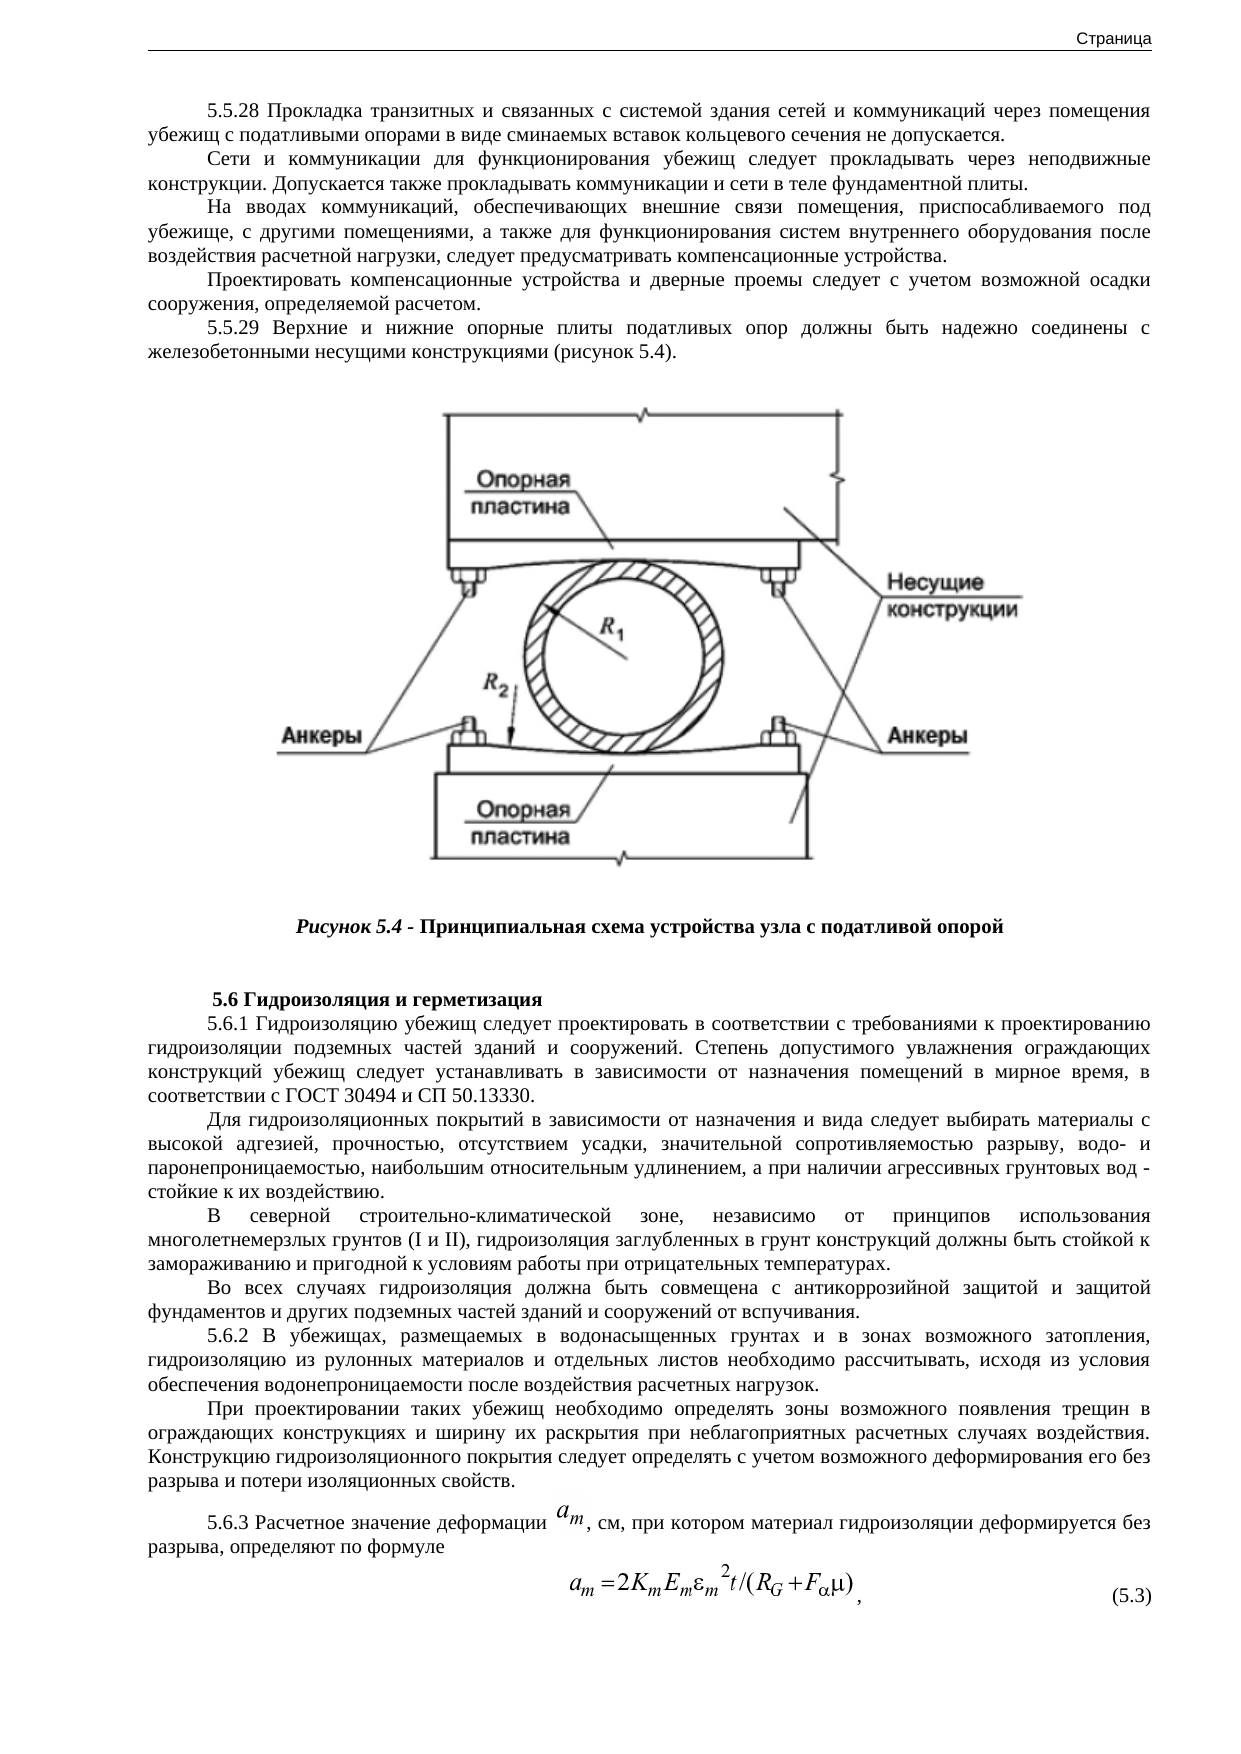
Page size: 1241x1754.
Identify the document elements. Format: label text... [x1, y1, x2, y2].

text Сети и коммуникации для функционирования убежищ следует прокладывать через неподвижные конструкции. Допускается также прокладывать коммуникации и сети в теле фундаментной плиты. [148, 146, 1152, 194]
text При проектировании таких убежищ необходимо определять зоны возможного появления трещин в ограждающих конструкциях и ширину их раскрытия при неблагоприятных расчетных случаях воздействия. Конструкцию гидроизоляционного покрытия следует определять с учетом возможного деформирования его без разрыва и потери изоляционных свойств. [148, 1396, 1152, 1492]
table_header [167, 392, 1132, 886]
text 5.6.1 Гидроизоляцию убежищ следует проектировать в соответствии с требованиями к проектированию гидроизоляции подземных частей зданий и сооружений. Степень допустимого увлажнения ограждающих конструкций убежищ следует устанавливать в зависимости от назначения помещений в мирное время, в соответствии с ГОСТ 30494 и СП 50.13330. [148, 1011, 1152, 1107]
text В северной строительно-климатической зоне, независимо от принципов использования многолетнемерзлых грунтов (I и II), гидроизоляция заглубленных в грунт конструкций должны быть стойкой к замораживанию и пригодной к условиям работы при отрицательных температурах. [148, 1203, 1152, 1275]
picture [274, 403, 1025, 874]
text Во всех случаях гидроизоляция должна быть совмещена с антикоррозийной защитой и защитой фундаментов и других подземных частей зданий и сооружений от вспучивания. [148, 1275, 1152, 1323]
text 5.6.3 Расчетное значение деформации , см, при котором материал гидроизоляции деформируется без разрыва, определяют по формуле [148, 1492, 1152, 1558]
text 5.5.28 Прокладка транзитных и связанных с системой здания сетей и коммуникаций через помещения убежищ с податливыми опорами в виде сминаемых вставок кольцевого сечения не допускается. [148, 98, 1152, 146]
text 5.6 Гидроизоляция и герметизация [148, 986, 1152, 1011]
text Проектировать компенсационные устройства и дверные проемы следует с учетом возможной осадки сооружения, определяемой расчетом. [148, 267, 1152, 315]
text Для гидроизоляционных покрытий в зависимости от назначения и вида следует выбирать материалы с высокой адгезией, прочностью, отсутствием усадки, значительной сопротивляемостью разрыву, водо- и паронепроницаемостью, наибольшим относительным удлинением, а при наличии агрессивных грунтовых вод - стойкие к их воздействию. [148, 1107, 1152, 1203]
text 5.5.29 Верхние и нижние опорные плиты податливых опор должны быть надежно соединены с железобетонными несущими конструкциями (рисунок 5.4). [148, 315, 1152, 363]
text 5.6.2 В убежищах, размещаемых в водонасыщенных грунтах и в зонах возможного затопления, гидроизоляцию из рулонных материалов и отдельных листов необходимо рассчитывать, исходя из условия обеспечения водонепроницаемости после воздействия расчетных нагрузок. [148, 1323, 1152, 1396]
picture [564, 1558, 857, 1602]
text На вводах коммуникаций, обеспечивающих внешние связи помещения, приспосабливаемого под убежище, с другими помещениями, а также для функционирования систем внутреннего оборудования после воздействия расчетной нагрузки, следует предусматривать компенсационные устройства. [148, 194, 1152, 267]
text Рисунок 5.4 - Принципиальная схема устройства узла с податливой опорой [148, 914, 1152, 938]
picture [553, 1491, 587, 1530]
